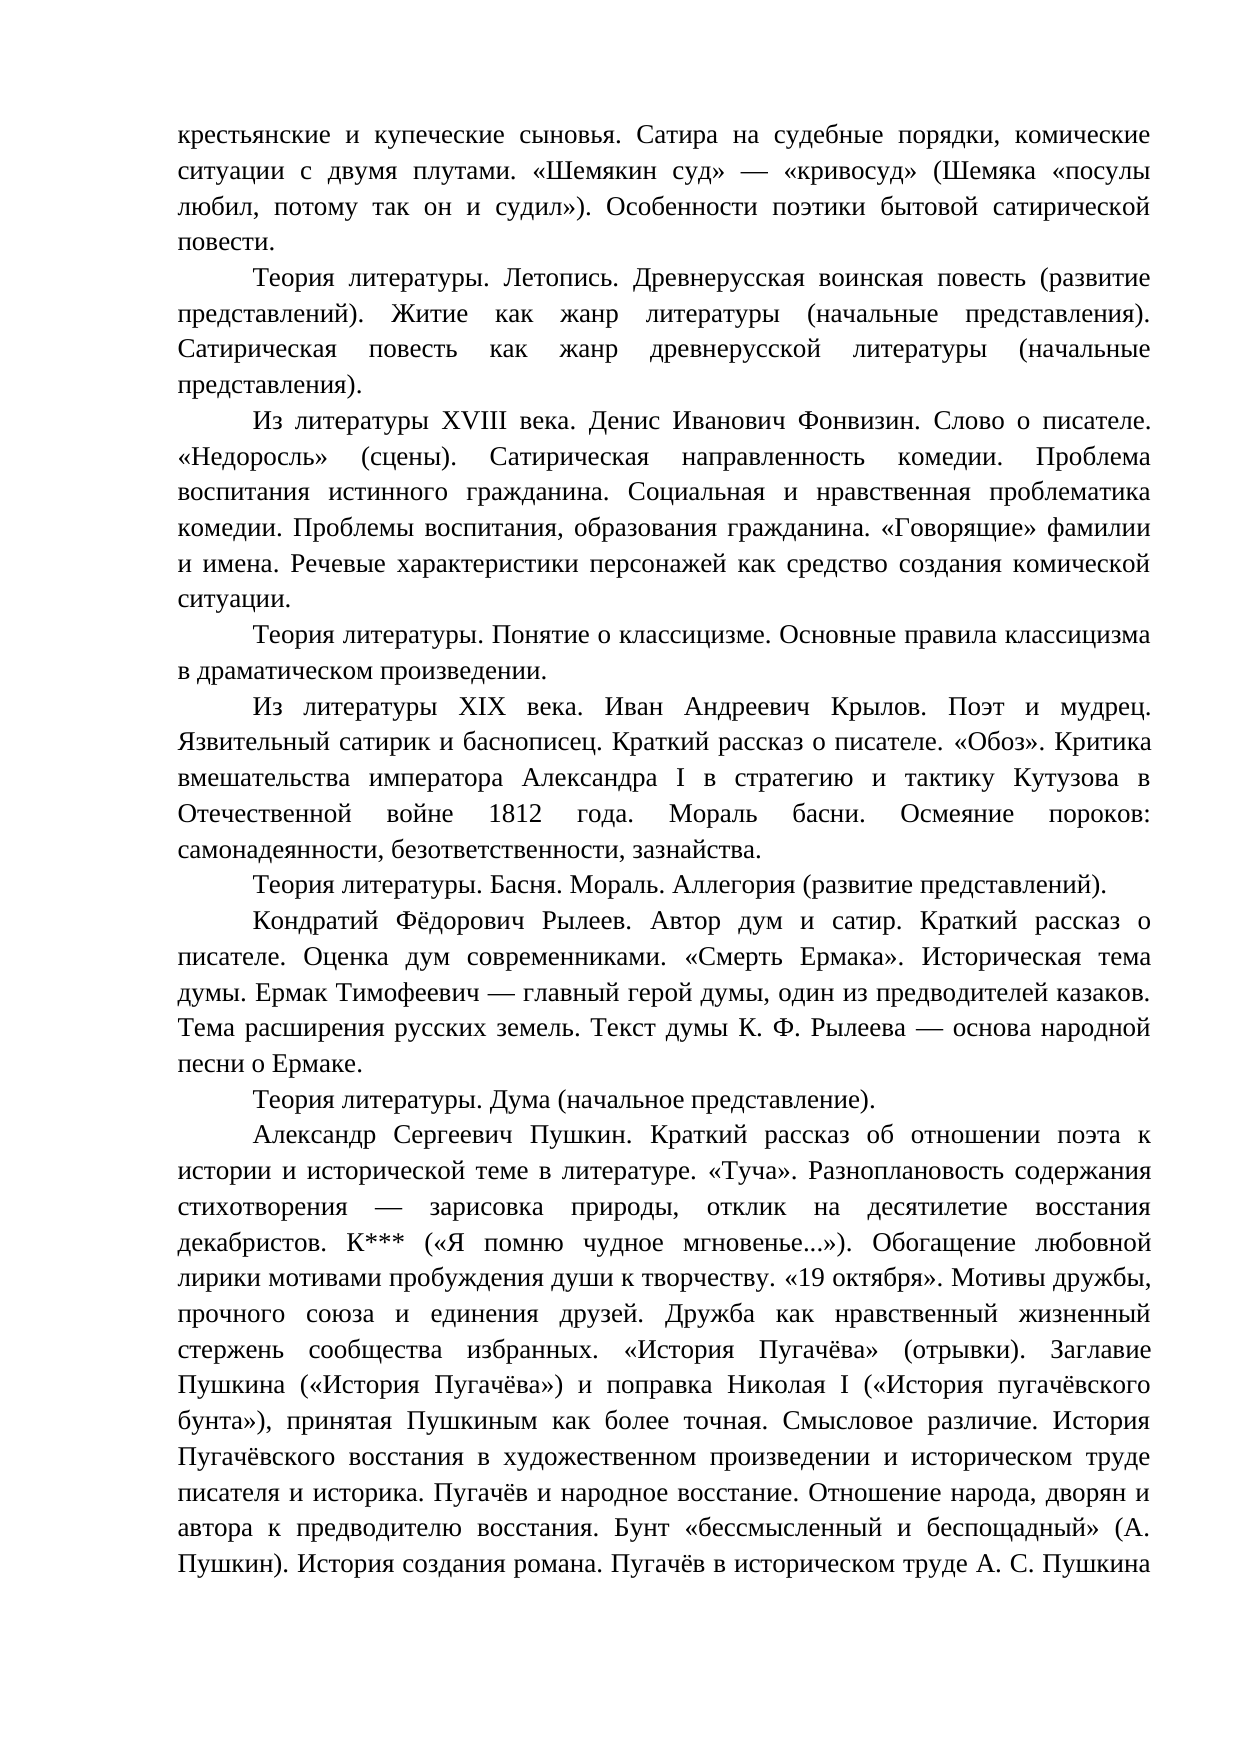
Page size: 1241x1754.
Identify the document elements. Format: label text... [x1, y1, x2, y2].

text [177, 118, 1152, 256]
text Из литературы XIX века. Иван Андреевич Крылов. Поэт и мудрец. Язвительный сатирик и баснописец. Краткий рассказ о писателе. «Обоз». Критика вмешательства императора Александра I в стратегию и тактику Кутузова в Отечественной войне 1812 года. Мораль басни. Осмеяние пороков: самонадеянности, безответственности, зазнайства. [177, 690, 1152, 864]
text Из литературы XVIII века. Денис Иванович Фонвизин. Слово о писателе. «Недоросль» (сцены). Сатирическая направленность комедии. Проблема воспитания истинного гражданина. Социальная и нравственная проблематика комедии. Проблемы воспитания, образования гражданина. «Говорящие» фамилии и имена. Речевые характеристики персонажей как средство создания комической ситуации. [177, 404, 1152, 614]
text Кондратий Фёдорович Рылеев. Автор дум и сатир. Краткий рассказ о писателе. Оценка дум современниками. «Смерть Ермака». Историческая тема думы. Ермак Тимофеевич — главный герой думы, один из предводителей казаков. Тема расширения русских земель. Текст думы К. Ф. Рылеева — основа народной песни о Ермаке. [177, 904, 1152, 1078]
text Теория литературы. Дума (начальное представление). [177, 1083, 1152, 1114]
text Теория литературы. Летопись. Древнерусская воинская повесть (развитие представлений). Житие как жанр литературы (начальные представления). Сатирическая повесть как жанр древнерусской литературы (начальные представления). [177, 261, 1152, 399]
text Теория литературы. Басня. Мораль. Аллегория (развитие представлений). [177, 868, 1152, 899]
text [177, 1118, 1152, 1578]
text Теория литературы. Понятие о классицизме. Основные правила классицизма в драматическом произведении. [177, 618, 1152, 685]
